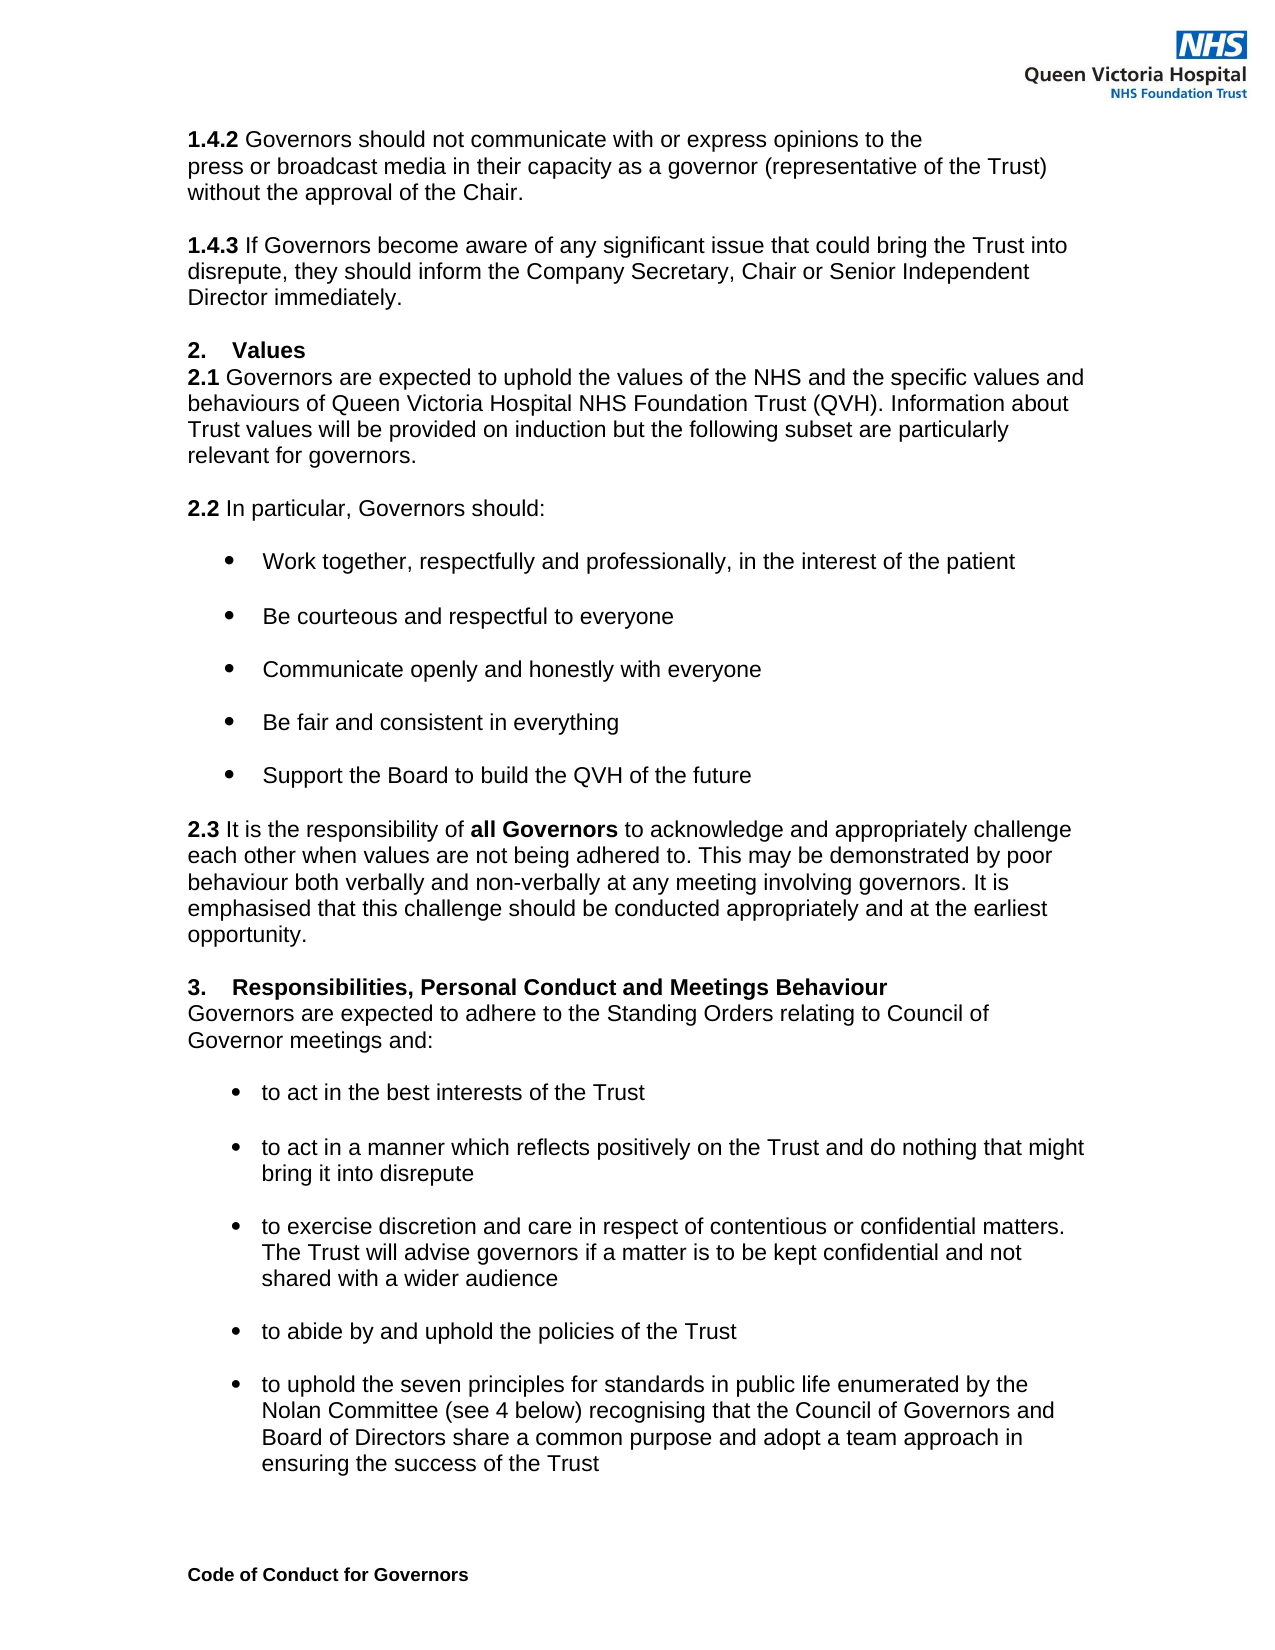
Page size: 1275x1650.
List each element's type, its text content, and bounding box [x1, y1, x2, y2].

list Be fair and consistent in everything [225, 709, 1087, 736]
list Support the Board to build the QVH of the future [225, 762, 1087, 789]
picture [951, 2, 1275, 149]
list to uphold the seven principles for standards in public life enumerated by the Nolan Committee (see 4 below) recognising that the Council of Governors and Board of Directors share a common purpose and adopt a team approach in ensuring the success of the Trust [232, 1371, 1087, 1476]
list Communicate openly and honestly with everyone [225, 656, 1087, 683]
text 2.3 It is the responsibility of all Governors to acknowledge and appropriately challenge each other when values are not being adhered to. This may be demonstrated by poor behaviour both verbally and non-verbally at any meeting involving governors. It is emphasised that this challenge should be conducted appropriately and at the earliest opportunity. [187, 816, 1087, 947]
list Values [187, 337, 1087, 363]
text 2.1 Governors are expected to uphold the values of the NHS and the specific values and behaviours of Queen Victoria Hospital NHS Foundation Trust (QVH). Information about Trust values will be provided on induction but the following subset are particularly relevant for governors. [187, 363, 1087, 469]
list Responsibilities, Personal Conduct and Meetings Behaviour [187, 974, 1087, 1000]
list to act in the best interests of the Trust [232, 1079, 1087, 1106]
list to abide by and uphold the policies of the Trust [232, 1318, 1087, 1344]
text 2.2 In particular, Governors should: [187, 495, 1087, 522]
text 1.4.3 If Governors become aware of any significant issue that could bring the Trust into disrepute, they should inform the Company Secretary, Chair or Senior Independent Director immediately. [187, 232, 1087, 311]
list Work together, respectfully and professionally, in the interest of the patient [225, 548, 1087, 575]
text Governors are expected to adhere to the Standing Orders relating to Council of Governor meetings and: [187, 1000, 1087, 1053]
list to exercise discretion and care in respect of contentious or confidential matters. The Trust will advise governors if a matter is to be kept confidential and not shared with a wider audience [232, 1213, 1087, 1292]
text 1.4.2 Governors should not communicate with or express opinions to the press or broadcast media in their capacity as a governor (representative of the Trust) without the approval of the Chair. [187, 126, 1087, 205]
list Be courteous and respectful to everyone [225, 603, 1087, 630]
list to act in a manner which reflects positively on the Trust and do nothing that might bring it into disrepute [232, 1134, 1087, 1186]
